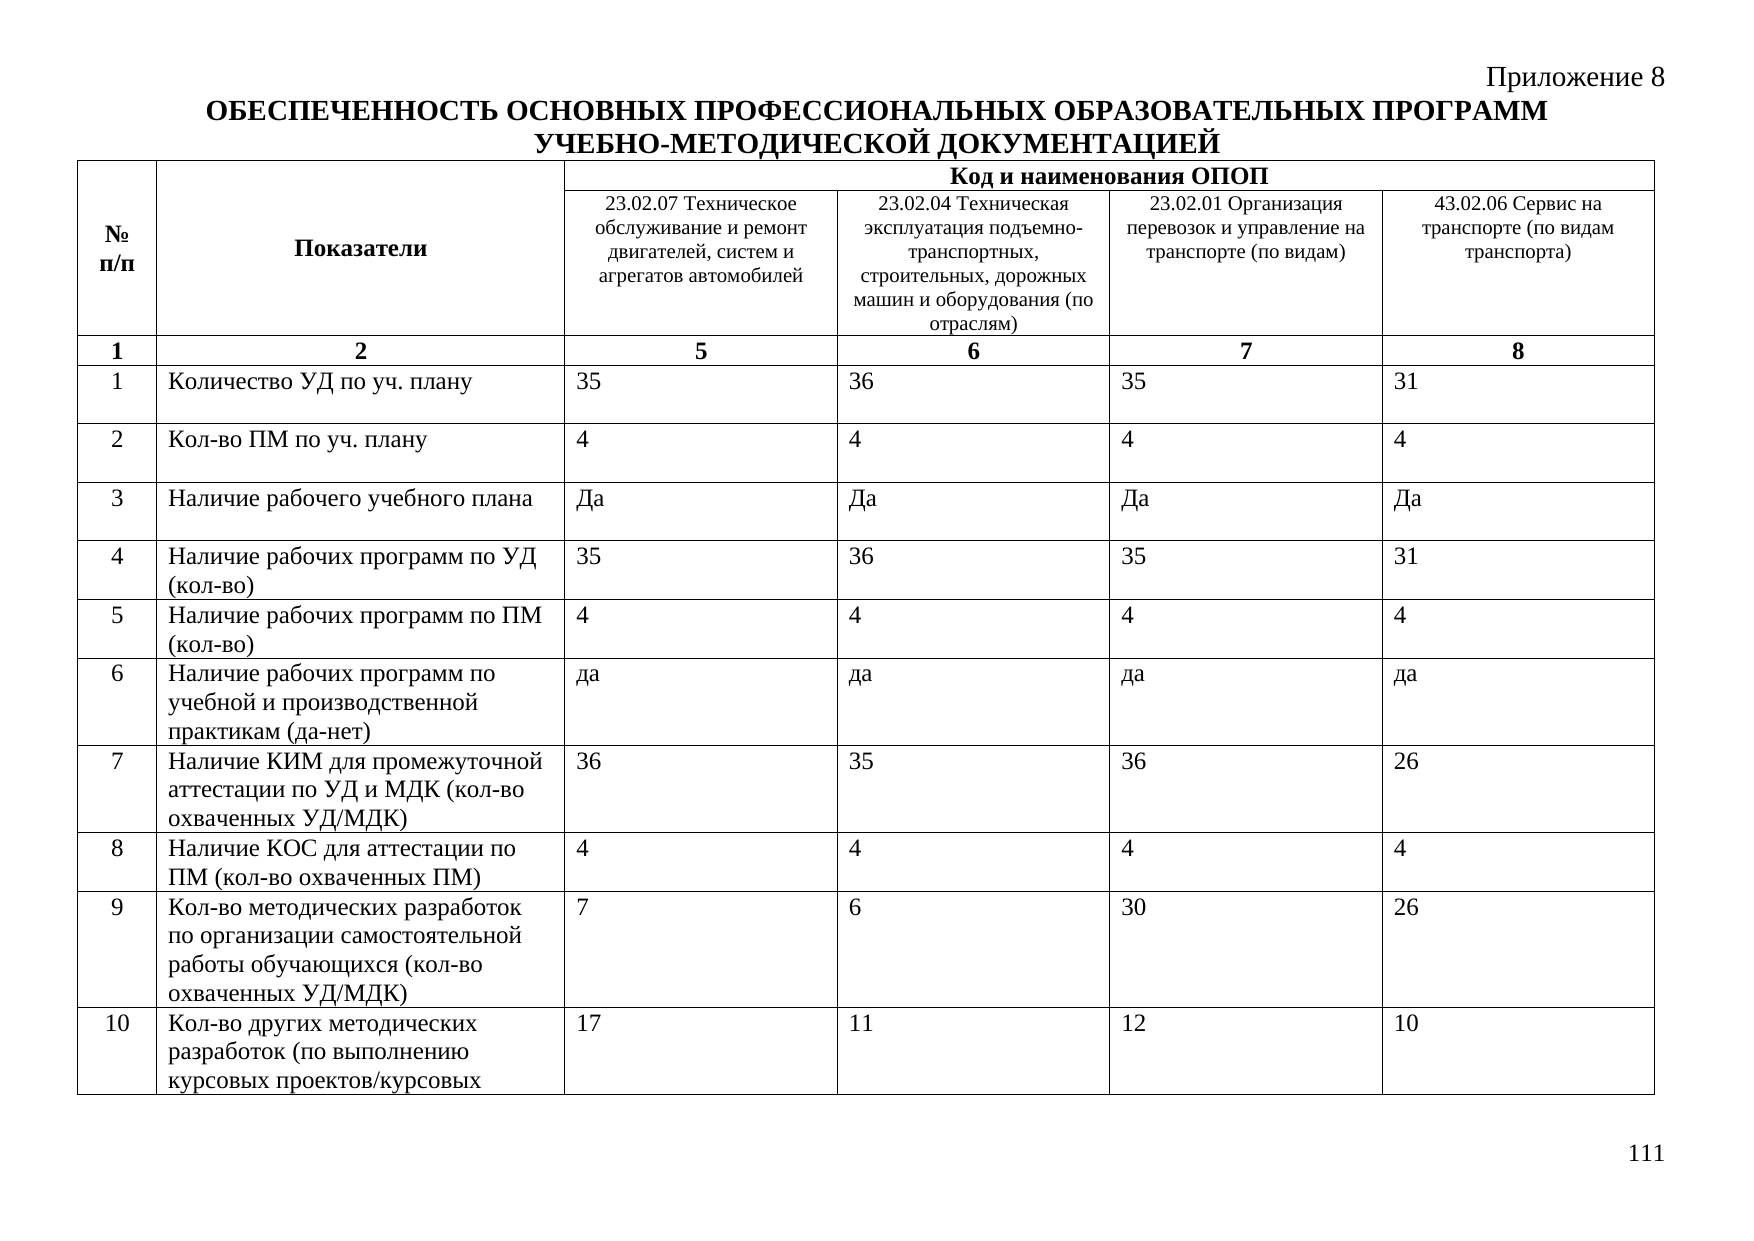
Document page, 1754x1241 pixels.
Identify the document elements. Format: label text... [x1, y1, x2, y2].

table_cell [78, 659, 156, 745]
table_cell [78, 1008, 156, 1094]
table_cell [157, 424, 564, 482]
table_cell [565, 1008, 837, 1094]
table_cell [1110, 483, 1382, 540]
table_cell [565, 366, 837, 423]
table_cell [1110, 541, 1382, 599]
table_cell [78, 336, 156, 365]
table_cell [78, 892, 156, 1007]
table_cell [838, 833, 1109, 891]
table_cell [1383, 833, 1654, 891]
text ОБЕСПЕЧЕННОСТЬ ОСНОВНЫХ ПРОФЕССИОНАЛЬНЫХ ОБРАЗОВАТЕЛЬНЫХ ПРОГРАММ [89, 93, 1665, 126]
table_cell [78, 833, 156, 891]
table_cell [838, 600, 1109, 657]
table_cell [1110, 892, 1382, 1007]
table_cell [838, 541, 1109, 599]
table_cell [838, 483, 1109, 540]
text Приложение 8 [89, 59, 1665, 93]
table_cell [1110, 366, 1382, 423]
text УЧЕБНО-МЕТОДИЧЕСКОЙ ДОКУМЕНТАЦИЕЙ [89, 126, 1665, 160]
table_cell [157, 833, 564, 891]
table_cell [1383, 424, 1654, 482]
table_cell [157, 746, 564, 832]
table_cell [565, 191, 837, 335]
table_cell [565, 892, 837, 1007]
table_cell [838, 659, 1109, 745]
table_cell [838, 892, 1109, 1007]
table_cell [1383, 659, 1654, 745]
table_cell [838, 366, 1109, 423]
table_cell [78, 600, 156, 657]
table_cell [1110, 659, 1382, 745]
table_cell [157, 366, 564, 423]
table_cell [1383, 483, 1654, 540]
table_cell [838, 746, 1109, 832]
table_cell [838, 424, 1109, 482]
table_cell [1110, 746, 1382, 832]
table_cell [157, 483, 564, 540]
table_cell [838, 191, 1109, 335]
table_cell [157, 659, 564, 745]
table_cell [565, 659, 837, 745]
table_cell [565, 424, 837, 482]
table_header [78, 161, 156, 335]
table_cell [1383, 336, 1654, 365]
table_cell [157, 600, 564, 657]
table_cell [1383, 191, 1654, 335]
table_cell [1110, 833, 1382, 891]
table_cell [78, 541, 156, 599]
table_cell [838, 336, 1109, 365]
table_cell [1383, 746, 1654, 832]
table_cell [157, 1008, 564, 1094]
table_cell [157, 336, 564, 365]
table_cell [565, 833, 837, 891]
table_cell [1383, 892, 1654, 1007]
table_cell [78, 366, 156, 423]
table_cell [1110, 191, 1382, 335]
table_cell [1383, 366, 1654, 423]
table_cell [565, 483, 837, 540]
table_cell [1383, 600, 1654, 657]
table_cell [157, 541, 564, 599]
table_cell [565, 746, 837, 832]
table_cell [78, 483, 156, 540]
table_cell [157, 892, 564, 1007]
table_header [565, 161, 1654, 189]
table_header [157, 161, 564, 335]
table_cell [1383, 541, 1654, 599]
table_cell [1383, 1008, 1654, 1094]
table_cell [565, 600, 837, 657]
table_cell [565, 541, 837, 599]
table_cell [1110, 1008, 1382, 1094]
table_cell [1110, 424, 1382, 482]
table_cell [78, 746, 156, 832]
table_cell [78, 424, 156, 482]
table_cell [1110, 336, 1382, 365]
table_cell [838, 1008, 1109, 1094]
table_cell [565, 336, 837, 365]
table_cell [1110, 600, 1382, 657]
